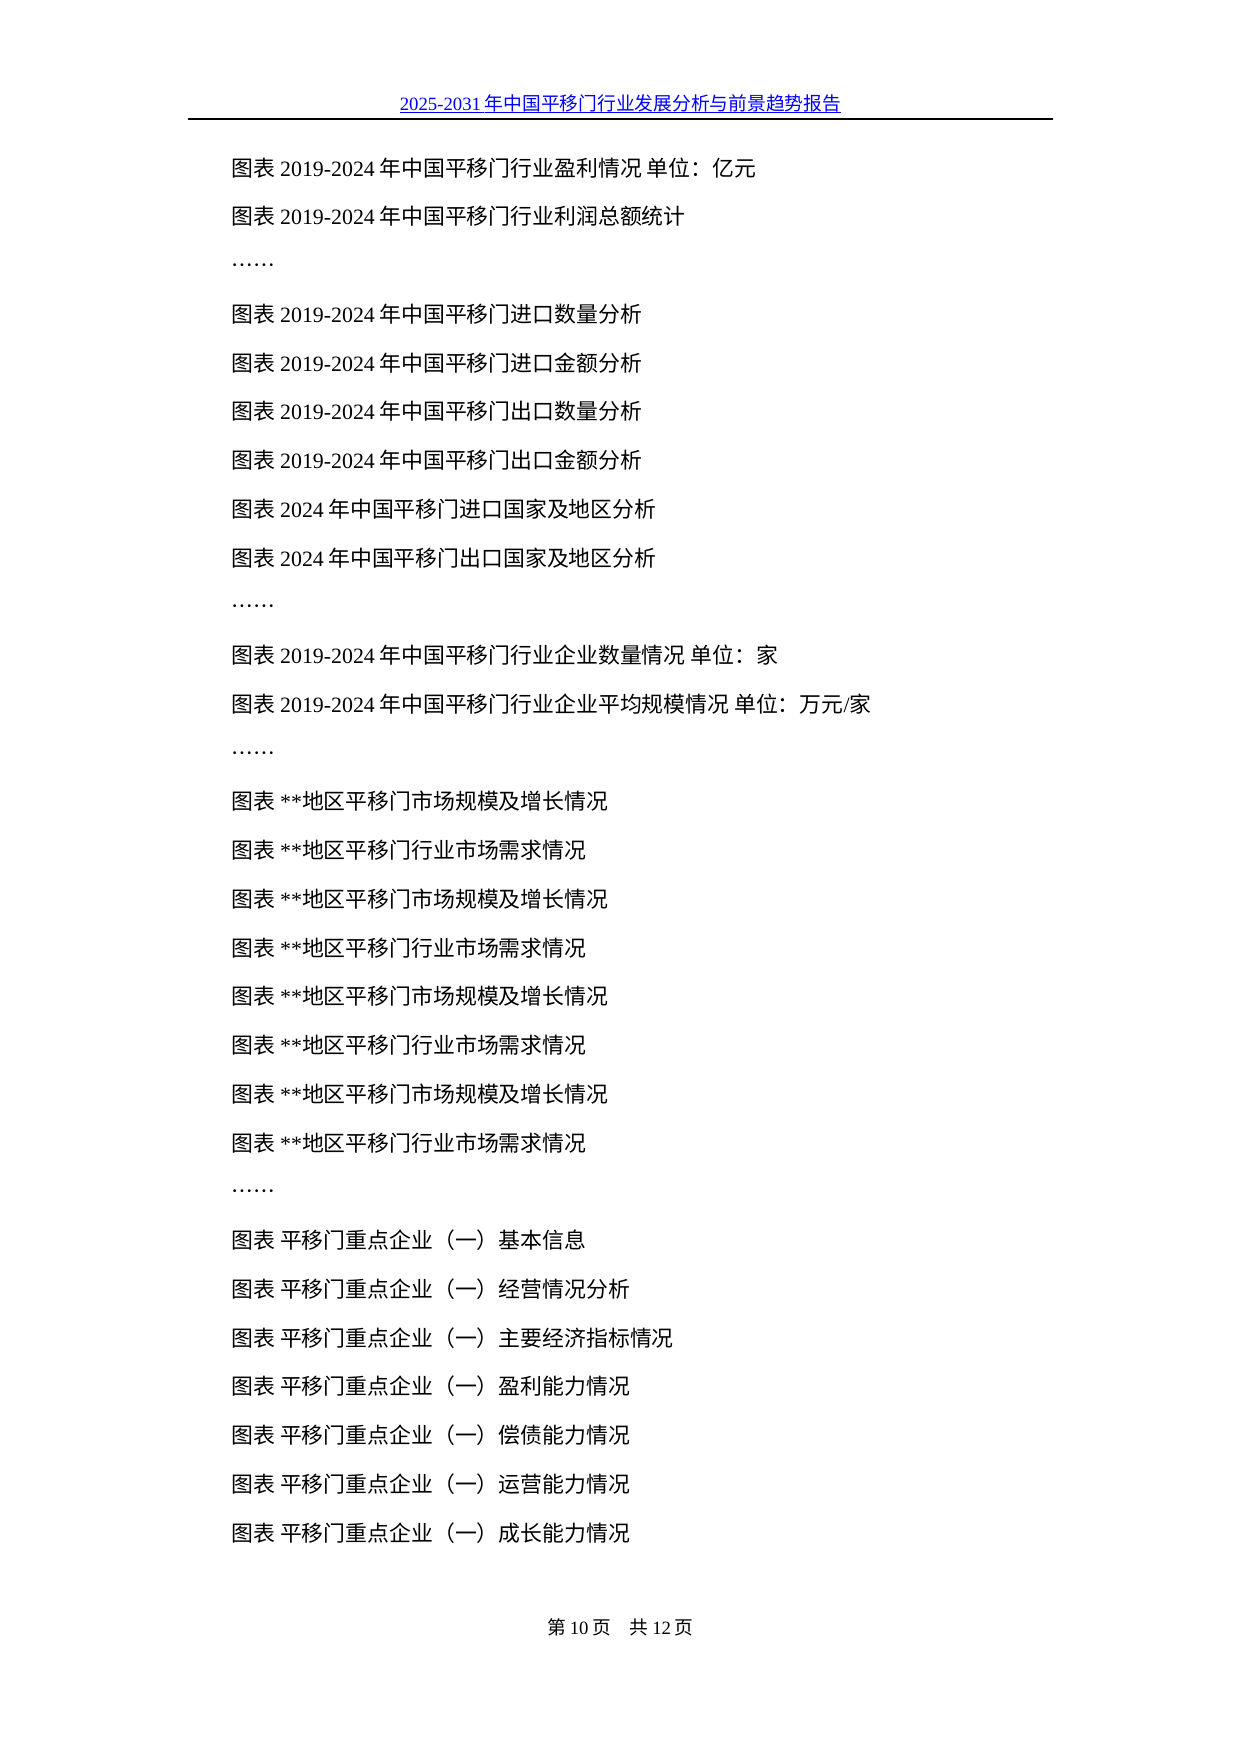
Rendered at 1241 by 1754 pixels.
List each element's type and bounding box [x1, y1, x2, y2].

text [187, 150, 1053, 1548]
